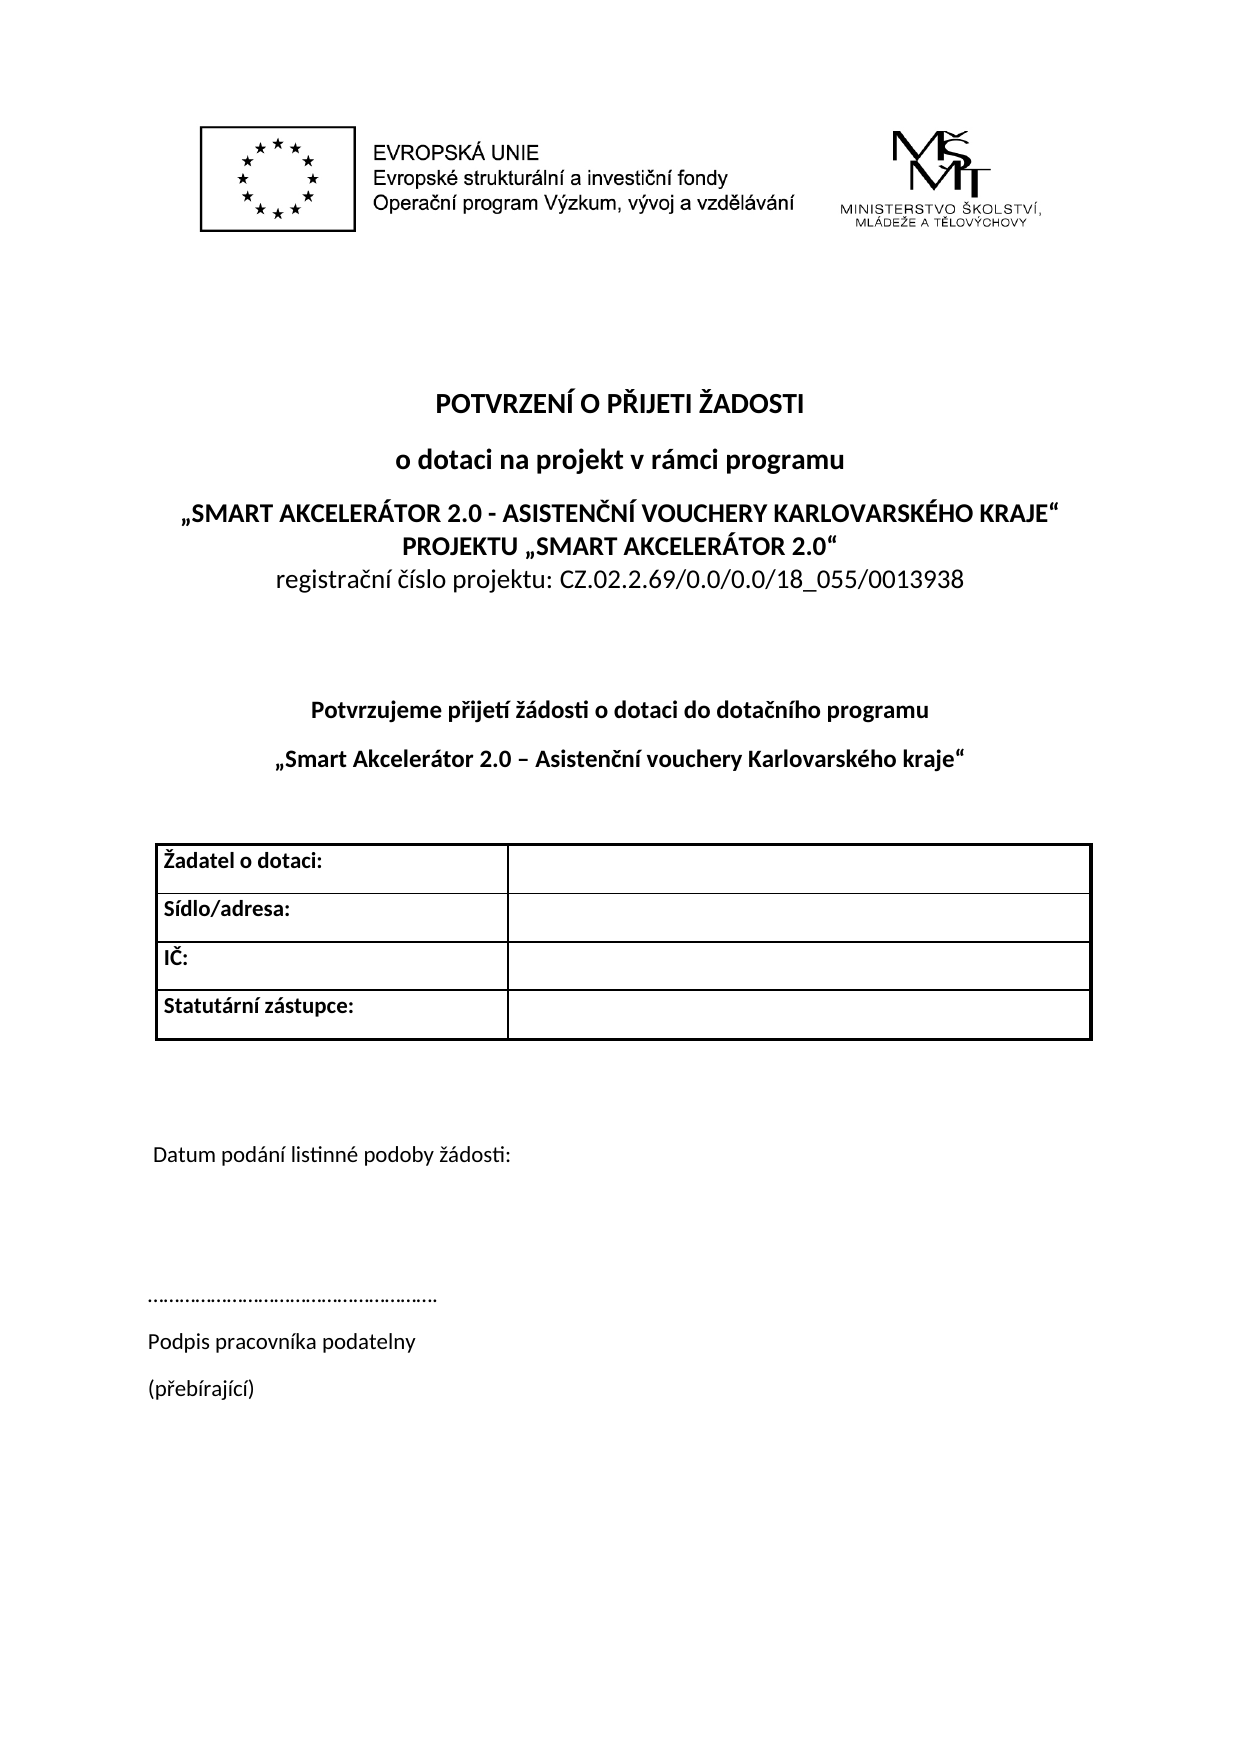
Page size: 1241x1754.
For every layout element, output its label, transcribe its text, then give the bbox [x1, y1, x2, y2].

text registrační číslo projektu: CZ.02.2.69/0.0/0.0/18_055/0013938 [148, 562, 1093, 595]
table_header [509, 846, 1089, 893]
table_cell [509, 943, 1089, 989]
text Podpis pracovníka podatelny [148, 1327, 1093, 1356]
table_cell [509, 991, 1089, 1038]
text (přebírající) [148, 1374, 1093, 1402]
text ………………………………………………. [148, 1281, 1093, 1309]
text Potvrzujeme přijetí žádosti o dotaci do dotačního programu [148, 694, 1093, 724]
table_cell [509, 894, 1089, 941]
text POTVRZENÍ O PŘIJETI ŽADOSTI [148, 386, 1093, 421]
text Datum podání listinné podoby žádosti: [148, 1140, 1093, 1168]
table_header Žadatel o dotaci: [158, 846, 507, 893]
text „Smart Akcelerátor 2.0 - Asistenční Vouchery Karlovarského kraje“ [148, 496, 1093, 529]
text „Smart Akcelerátor 2.0 – Asistenční vouchery Karlovarského kraje“ [148, 744, 1093, 774]
text projektu „SMART Akcelerátor 2.0“ [148, 529, 1093, 562]
table_cell Statutární zástupce: [158, 991, 507, 1038]
table_cell IČ: [158, 943, 507, 989]
text o dotaci na projekt v rámci programu [148, 441, 1093, 476]
picture [147, 73, 1093, 284]
table_cell Sídlo/adresa: [158, 894, 507, 941]
